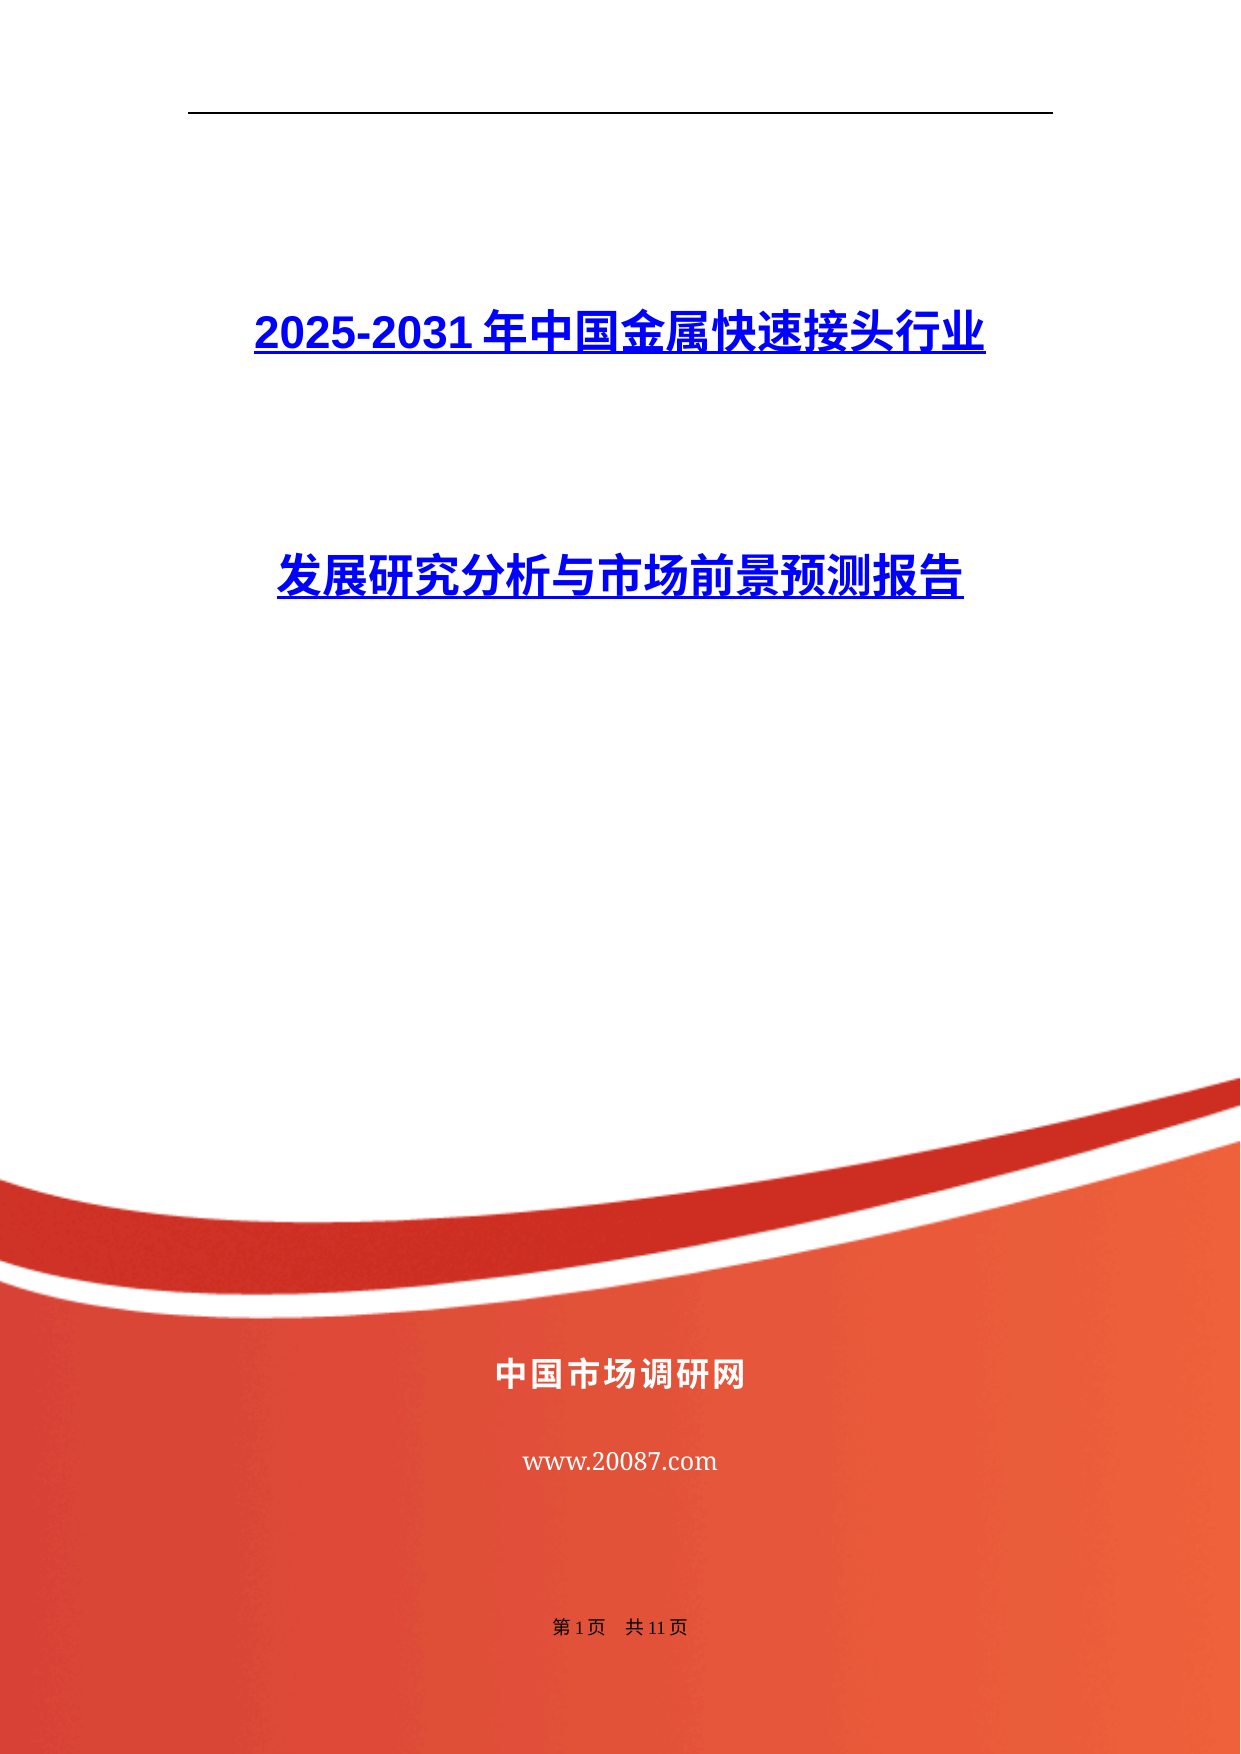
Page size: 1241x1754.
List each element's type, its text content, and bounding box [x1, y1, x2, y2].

subtitle 中国市场调研网 [187, 1339, 1053, 1404]
text www.20087.com [187, 1428, 1053, 1493]
table_header 2025-2031年中国金属快速接头行业发展研究分析与市场前景预测报告 [188, 207, 1053, 773]
picture [0, 1006, 1241, 1754]
